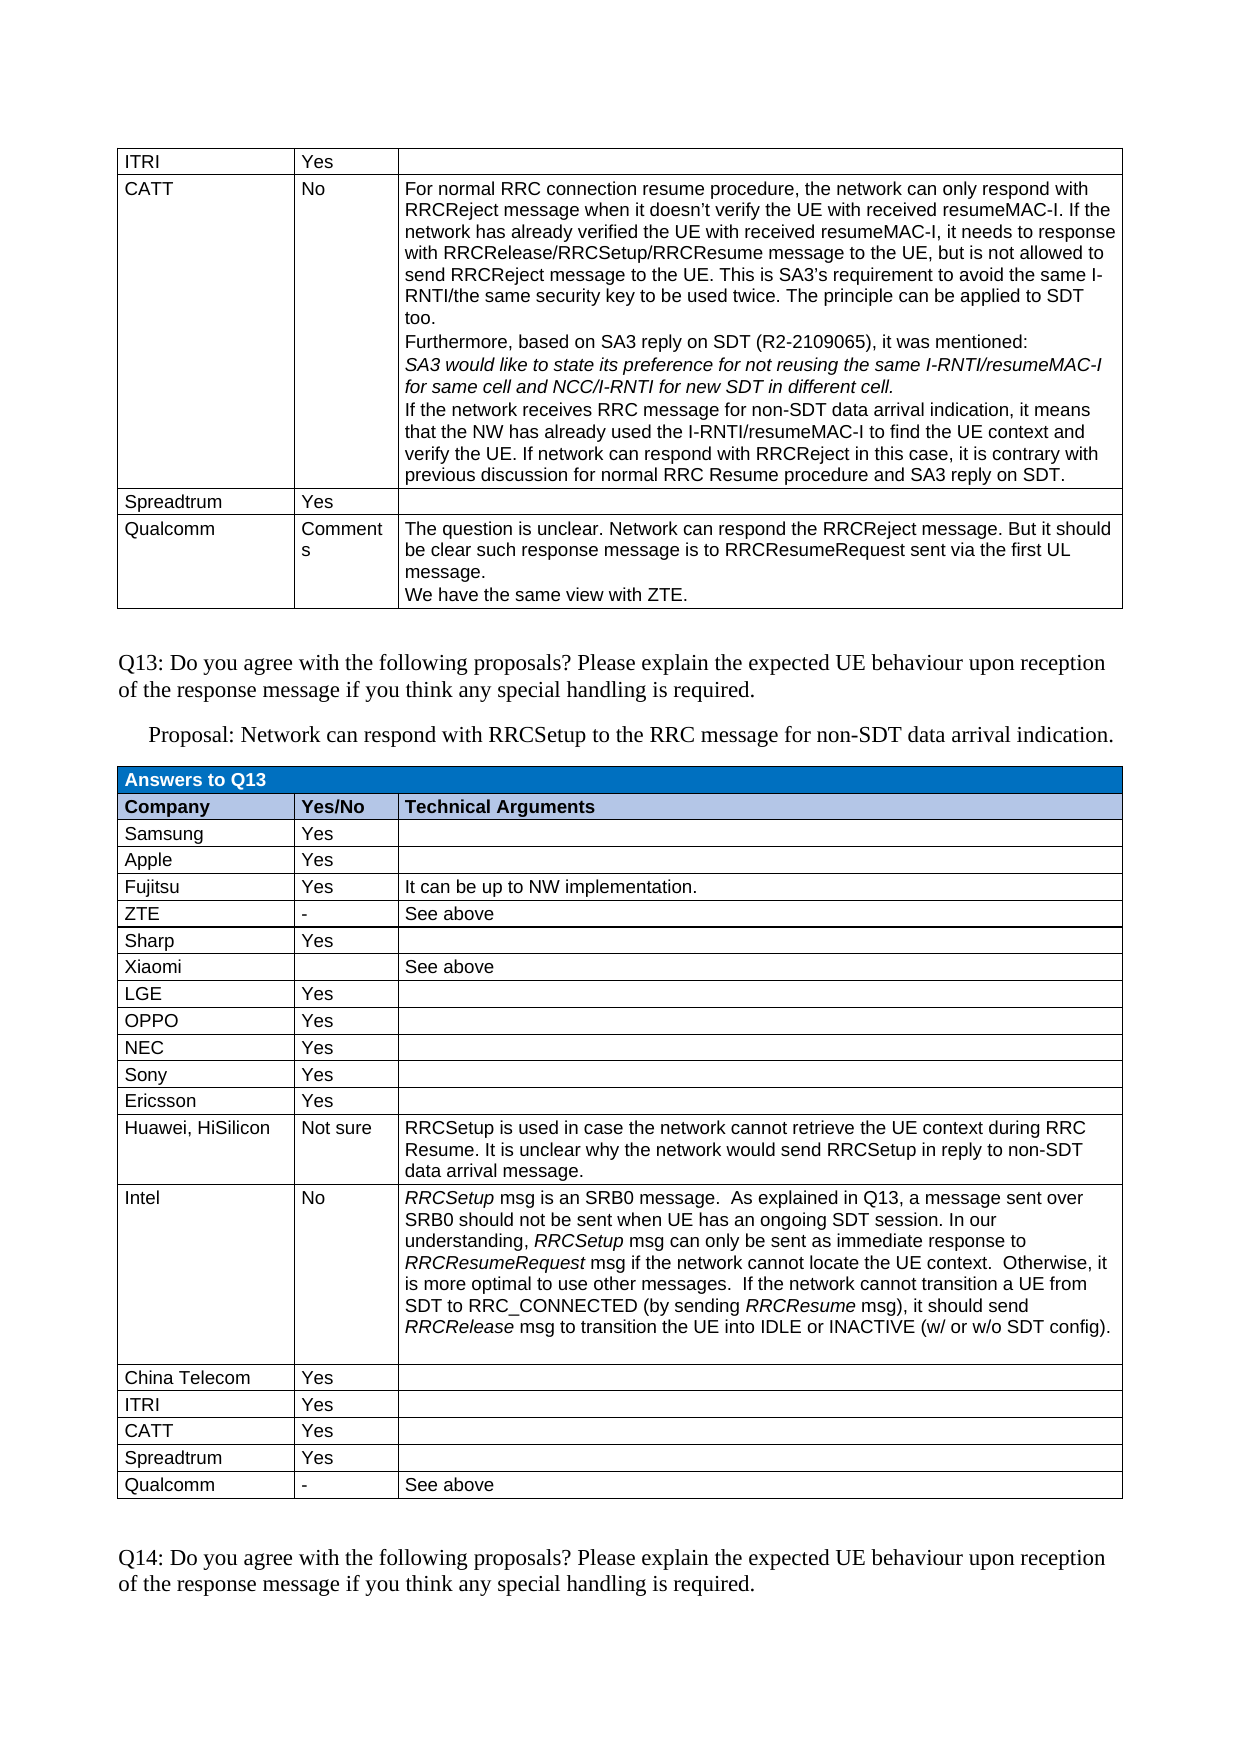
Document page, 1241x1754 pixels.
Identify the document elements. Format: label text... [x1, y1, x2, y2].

table_cell Technical Arguments [399, 794, 1122, 819]
table_cell [399, 489, 1122, 514]
table_cell Yes [295, 1008, 398, 1033]
table_cell Sharp [118, 928, 294, 953]
table_cell Yes [295, 847, 398, 873]
table_cell See above [399, 954, 1122, 980]
table_cell No [295, 1185, 398, 1363]
table_cell Yes [295, 489, 398, 514]
table_cell Company [118, 794, 294, 819]
table_cell China Telecom [118, 1365, 294, 1390]
table_cell Sony [118, 1061, 294, 1087]
table_cell ITRI [118, 1391, 294, 1417]
table_cell Yes [295, 149, 398, 174]
table_cell Yes [295, 981, 398, 1007]
table_cell Xiaomi [118, 954, 294, 980]
table_cell [399, 928, 1122, 953]
table_header Answers to Q13 [118, 767, 1122, 793]
table_cell [399, 820, 1122, 846]
table_cell Yes [295, 1035, 398, 1060]
table_cell It can be up to NW implementation. [399, 874, 1122, 900]
table_cell For normal RRC connection resume procedure, the network can only respond with RRCReject message when it doesn’t verify the UE with received resumeMAC-I. If the network has already verified the UE with received resumeMAC-I, it needs to response with RRCRelease/RRCSetup/RRCResume message to the UE, but is not allowed to send RRCReject message to the UE. This is SA3’s requirement to avoid the same I-RNTI/the same security key to be used twice. The principle can be applied to SDT too. Furthermore, based on SA3 reply on SDT (R2-2109065), it was mentioned: SA3 would like to state its preference for not reusing the same I-RNTI/resumeMAC-I for same cell and NCC/I-RNTI for new SDT in different cell. If the network receives RRC message for non-SDT data arrival indication, it means that the NW has already used the I-RNTI/resumeMAC-I to find the UE context and verify the UE. If network can respond with RRCReject in this case, it is contrary with previous discussion for normal RRC Resume procedure and SA3 reply on SDT. [399, 175, 1122, 488]
table_cell See above [399, 901, 1122, 926]
table_cell Yes [295, 1391, 398, 1417]
table_cell [399, 1391, 1122, 1417]
table_cell Samsung [118, 820, 294, 846]
table_cell RRCSetup msg is an SRB0 message. As explained in Q13, a message sent over SRB0 should not be sent when UE has an ongoing SDT session. In our understanding, RRCSetup msg can only be sent as immediate response to RRCResumeRequest msg if the network cannot locate the UE context. Otherwise, it is more optimal to use other messages. If the network cannot transition a UE from SDT to RRC_CONNECTED (by sending RRCResume msg), it should send RRCRelease msg to transition the UE into IDLE or INACTIVE (w/ or w/o SDT config). [399, 1185, 1122, 1363]
table_cell - [295, 1472, 398, 1497]
table_cell [399, 981, 1122, 1007]
table_cell Fujitsu [118, 874, 294, 900]
text Q14: Do you agree with the following proposals? Please explain the expected UE behaviour upon reception of the response message if you think any special handling is required. [118, 1543, 1122, 1596]
table_cell Yes/No [295, 794, 398, 819]
table_cell [399, 1035, 1122, 1060]
text Q13: Do you agree with the following proposals? Please explain the expected UE behaviour upon reception of the response message if you think any special handling is required. [118, 649, 1122, 702]
table_cell ITRI [118, 149, 294, 174]
table_cell [399, 1088, 1122, 1114]
table_cell ZTE [118, 901, 294, 926]
table_cell Spreadtrum [118, 1445, 294, 1471]
table_cell Yes [295, 1061, 398, 1087]
table_cell Ericsson [118, 1088, 294, 1114]
table_cell Yes [295, 1088, 398, 1114]
table_cell Intel [118, 1185, 294, 1363]
table_cell NEC [118, 1035, 294, 1060]
table_cell [399, 1418, 1122, 1444]
table_cell Qualcomm [118, 515, 294, 608]
text Proposal: Network can respond with RRCSetup to the RRC message for non-SDT data arrival indication. [148, 721, 1122, 747]
table_cell Spreadtrum [118, 489, 294, 514]
table_cell Yes [295, 1445, 398, 1471]
table_cell Yes [295, 874, 398, 900]
table_cell CATT [118, 175, 294, 488]
table_cell [295, 954, 398, 980]
table_cell The question is unclear. Network can respond the RRCReject message. But it should be clear such response message is to RRCResumeRequest sent via the first UL message. We have the same view with ZTE. [399, 515, 1122, 608]
table_cell Yes [295, 1365, 398, 1390]
table_cell See above [399, 1472, 1122, 1497]
table_cell LGE [118, 981, 294, 1007]
table_cell [399, 1008, 1122, 1033]
table_cell Yes [295, 820, 398, 846]
table_cell Comments [295, 515, 398, 608]
table_cell No [295, 175, 398, 488]
table_cell - [295, 901, 398, 926]
table_cell [399, 847, 1122, 873]
table_cell [399, 1061, 1122, 1087]
table_cell [399, 1445, 1122, 1471]
table_cell Huawei, HiSilicon [118, 1115, 294, 1184]
table_cell [399, 1365, 1122, 1390]
table_cell CATT [118, 1418, 294, 1444]
table_cell Qualcomm [118, 1472, 294, 1497]
table_cell Apple [118, 847, 294, 873]
table_cell Yes [295, 1418, 398, 1444]
table_cell RRCSetup is used in case the network cannot retrieve the UE context during RRC Resume. It is unclear why the network would send RRCSetup in reply to non-SDT data arrival message. [399, 1115, 1122, 1184]
table_cell [399, 149, 1122, 174]
table_cell Yes [295, 928, 398, 953]
table_cell Not sure [295, 1115, 398, 1184]
table_cell OPPO [118, 1008, 294, 1033]
